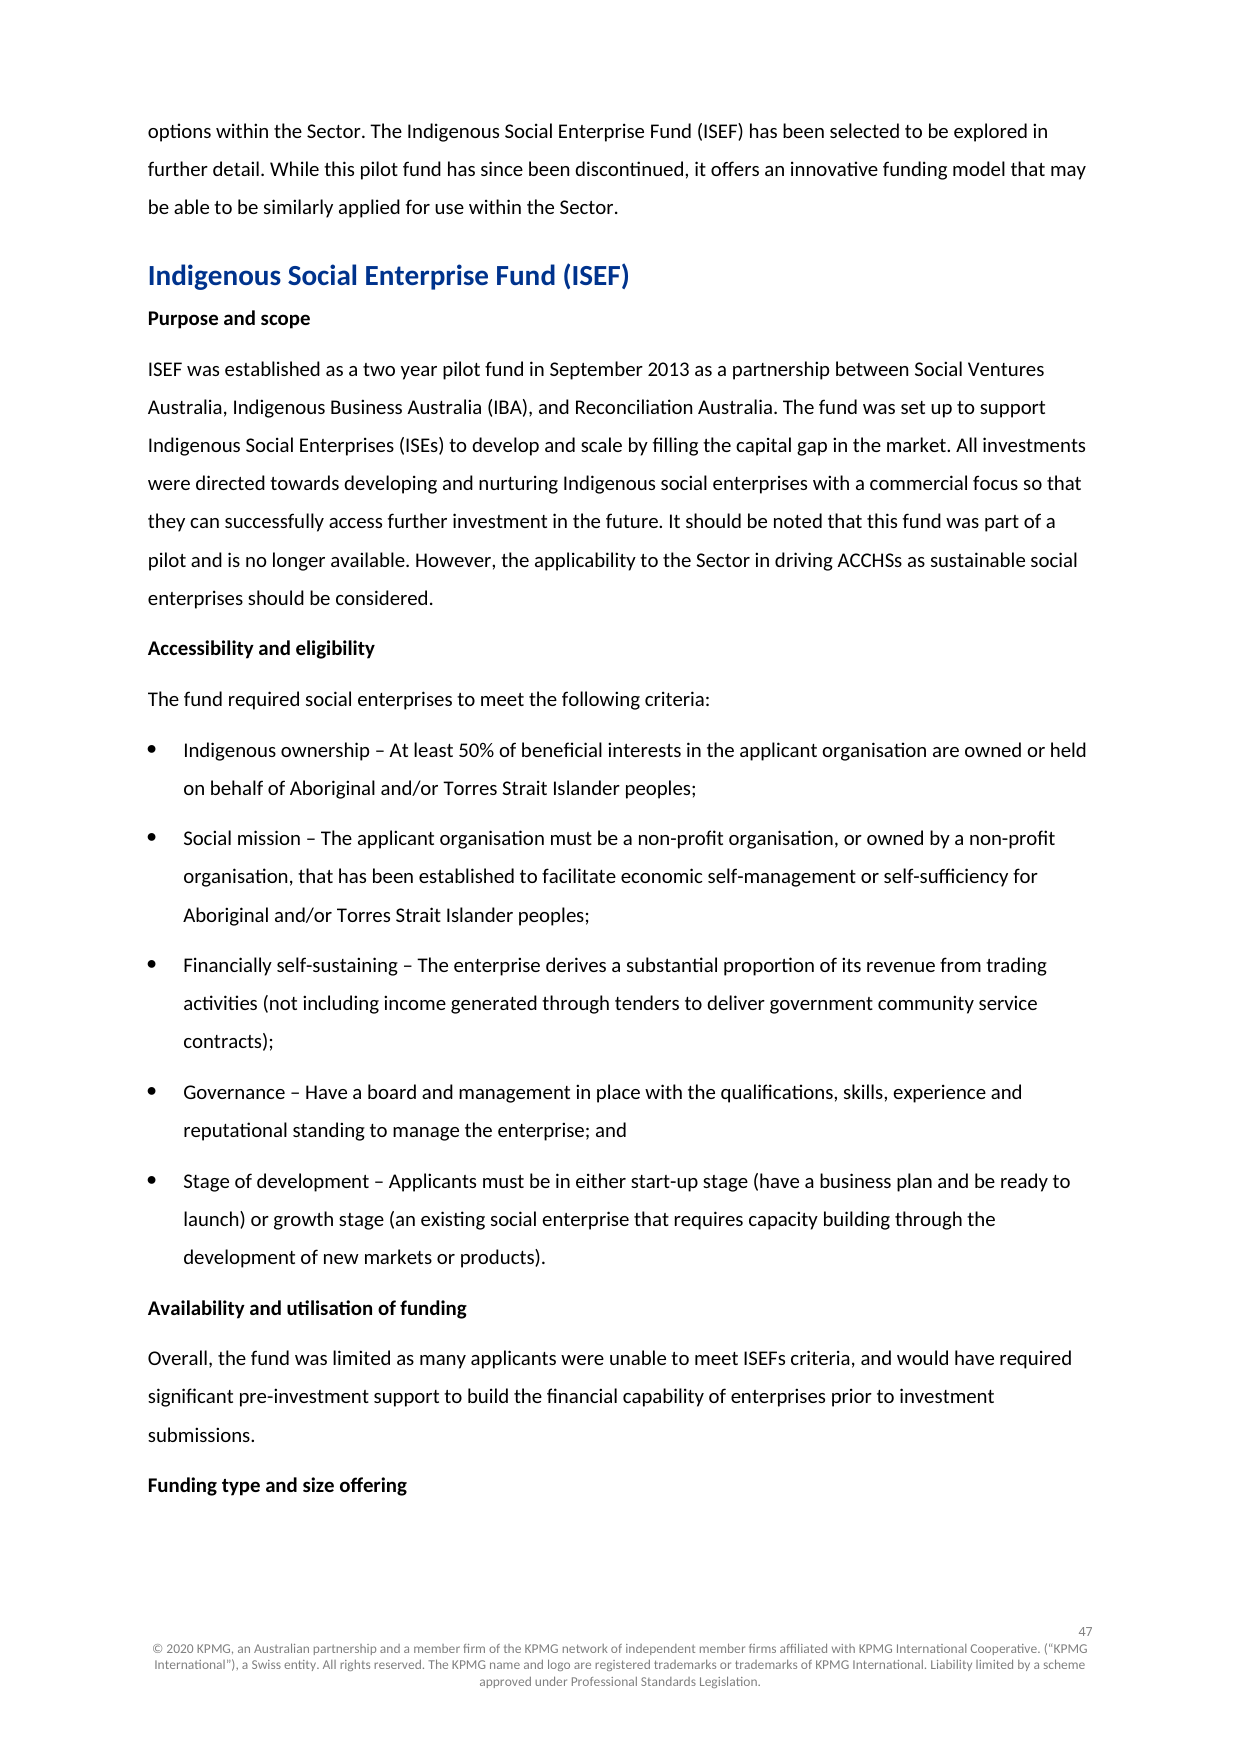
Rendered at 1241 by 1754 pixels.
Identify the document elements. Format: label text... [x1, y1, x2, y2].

list Governance – Have a board and management in place with the qualifications, skills, experience and reputational standing to manage the enterprise; and [148, 1079, 1092, 1143]
list Social mission – The applicant organisation must be a non-profit organisation, or owned by a non-profit organisation, that has been established to facilitate economic self-management or self-sufficiency for Aboriginal and/or Torres Strait Islander peoples; [148, 826, 1092, 927]
list Indigenous ownership – At least 50% of beneficial interests in the applicant organisation are owned or held on behalf of Aboriginal and/or Torres Strait Islander peoples; [148, 737, 1092, 800]
text Overall, the fund was limited as many applicants were unable to meet ISEFs criteria, and would have required significant pre-investment support to build the financial capability of enterprises prior to investment submissions. [148, 1346, 1092, 1447]
subtitle Indigenous Social Enterprise Fund (ISEF) [148, 257, 1092, 293]
list Financially self-sustaining – The enterprise derives a substantial proportion of its revenue from trading activities (not including income generated through tenders to deliver government community service contracts); [148, 952, 1092, 1054]
text The fund required social enterprises to meet the following criteria: [148, 686, 1092, 712]
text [148, 118, 1092, 220]
text ISEF was established as a two year pilot fund in September 2013 as a partnership between Social Ventures Australia, Indigenous Business Australia (IBA), and Reconciliation Australia. The fund was set up to support Indigenous Social Enterprises (ISEs) to develop and scale by filling the capital gap in the market. All investments were directed towards developing and nurturing Indigenous social enterprises with a commercial focus so that they can successfully access further investment in the future. It should be noted that this fund was part of a pilot and is no longer available. However, the applicability to the Sector in driving ACCHSs as sustainable social enterprises should be considered. [148, 356, 1092, 610]
text Purpose and scope [148, 306, 1092, 331]
list Stage of development – Applicants must be in either start-up stage (have a business plan and be ready to launch) or growth stage (an existing social enterprise that requires capacity building through the development of new markets or products). [148, 1168, 1092, 1270]
text Accessibility and eligibility [148, 636, 1092, 661]
text Funding type and size offering [148, 1472, 1092, 1498]
text Availability and utilisation of funding [148, 1295, 1092, 1320]
